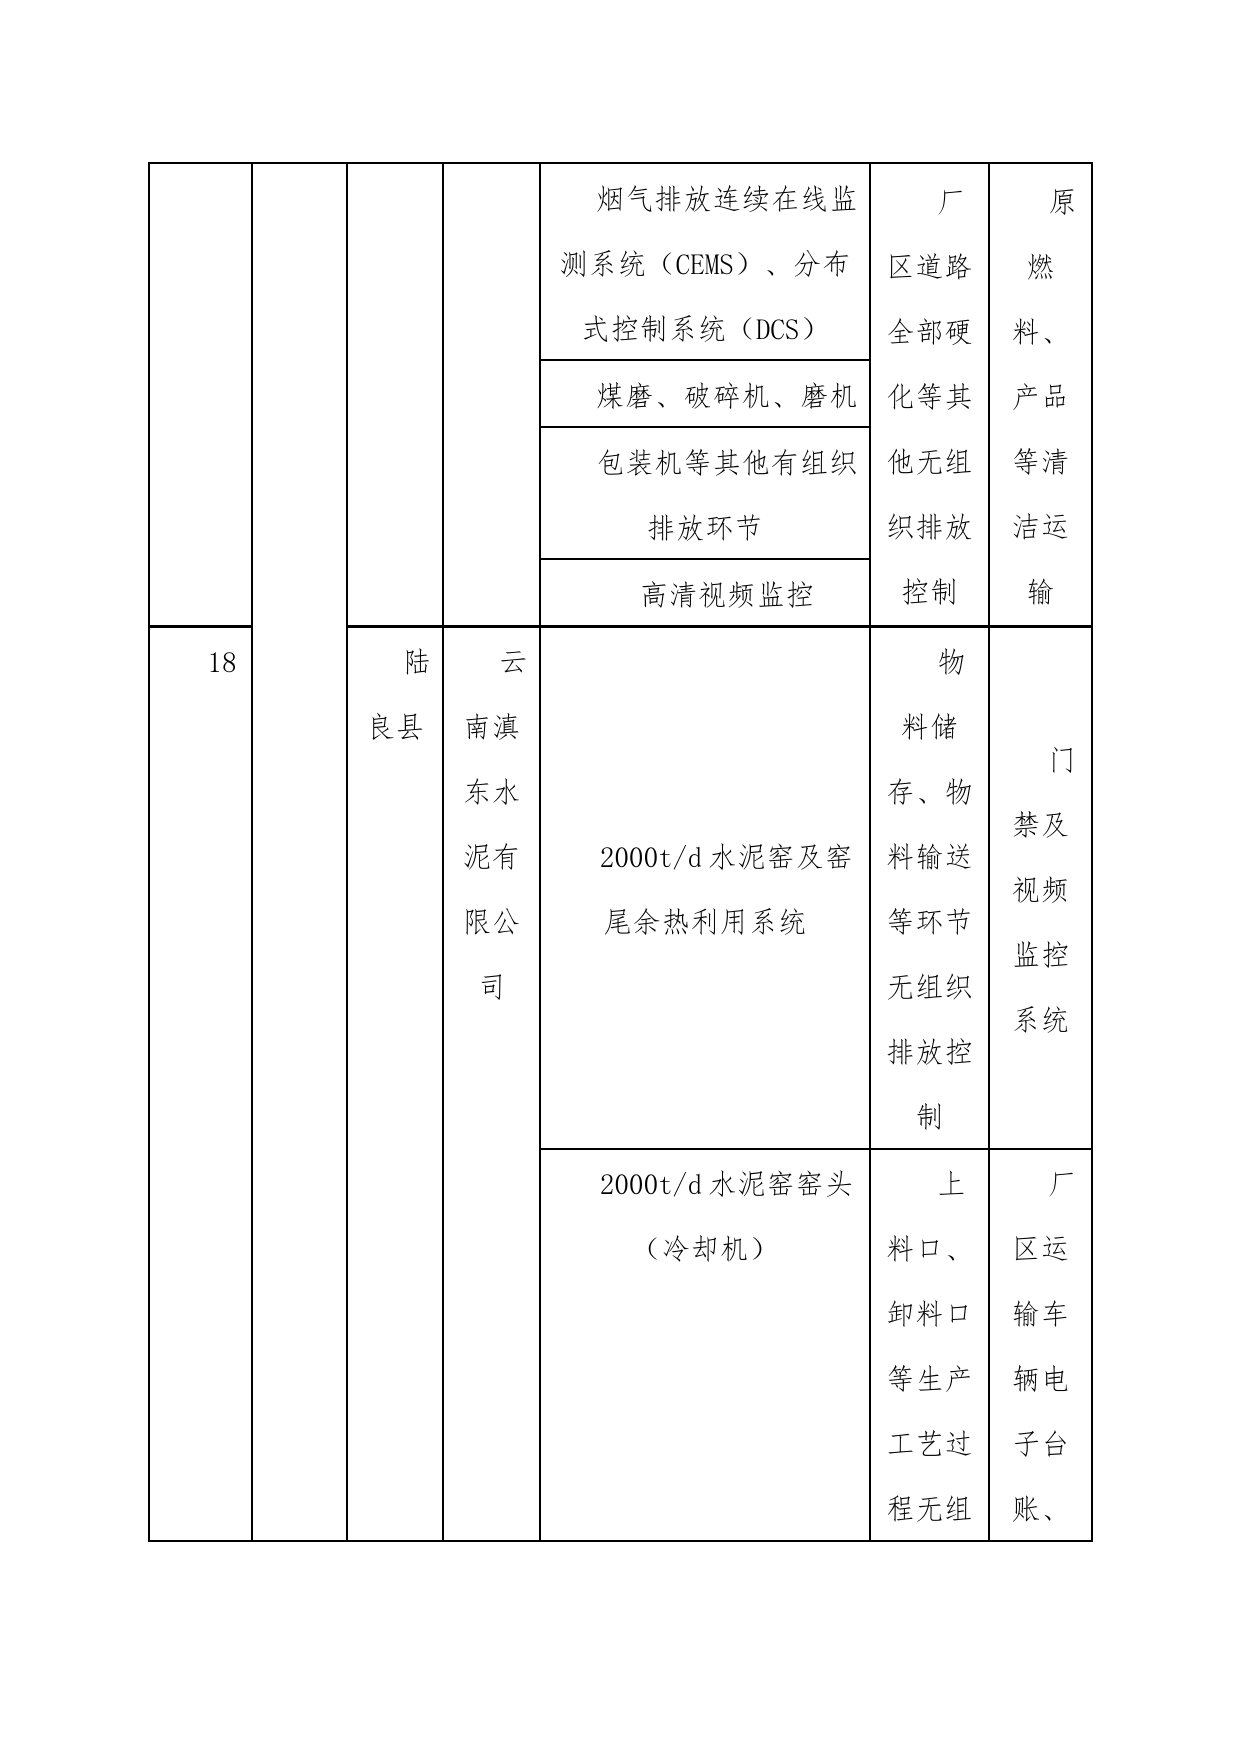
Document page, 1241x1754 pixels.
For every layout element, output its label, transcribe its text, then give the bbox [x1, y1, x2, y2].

table_cell 陆良县 [348, 628, 442, 1539]
table_cell 物料储存、物料输送等环节无组织排放控制 [871, 628, 988, 1147]
table_cell 门禁及视频监控系统 [990, 628, 1091, 1147]
table_cell 原燃料、产品等清洁运输 [990, 164, 1091, 625]
table_cell 厂区道路全部硬化等其他无组织排放控制 [871, 164, 988, 625]
table_cell 2000t/d水泥窑及窑尾余热利用系统 [541, 628, 869, 1147]
table_cell 包装机等其他有组织排放环节 [541, 428, 869, 558]
table_cell 烟气排放连续在线监测系统（CEMS）、分布式控制系统（DCS） [541, 164, 869, 359]
table_cell 高清视频监控 [541, 560, 869, 625]
table_cell 煤磨、破碎机、磨机 [541, 361, 869, 426]
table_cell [871, 1150, 988, 1539]
table_cell 2000t/d水泥窑窑头（冷却机） [541, 1150, 869, 1539]
table_cell 18 [150, 628, 251, 1539]
table_cell 云南滇东水泥有限公司 [444, 628, 539, 1539]
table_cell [990, 1150, 1091, 1539]
